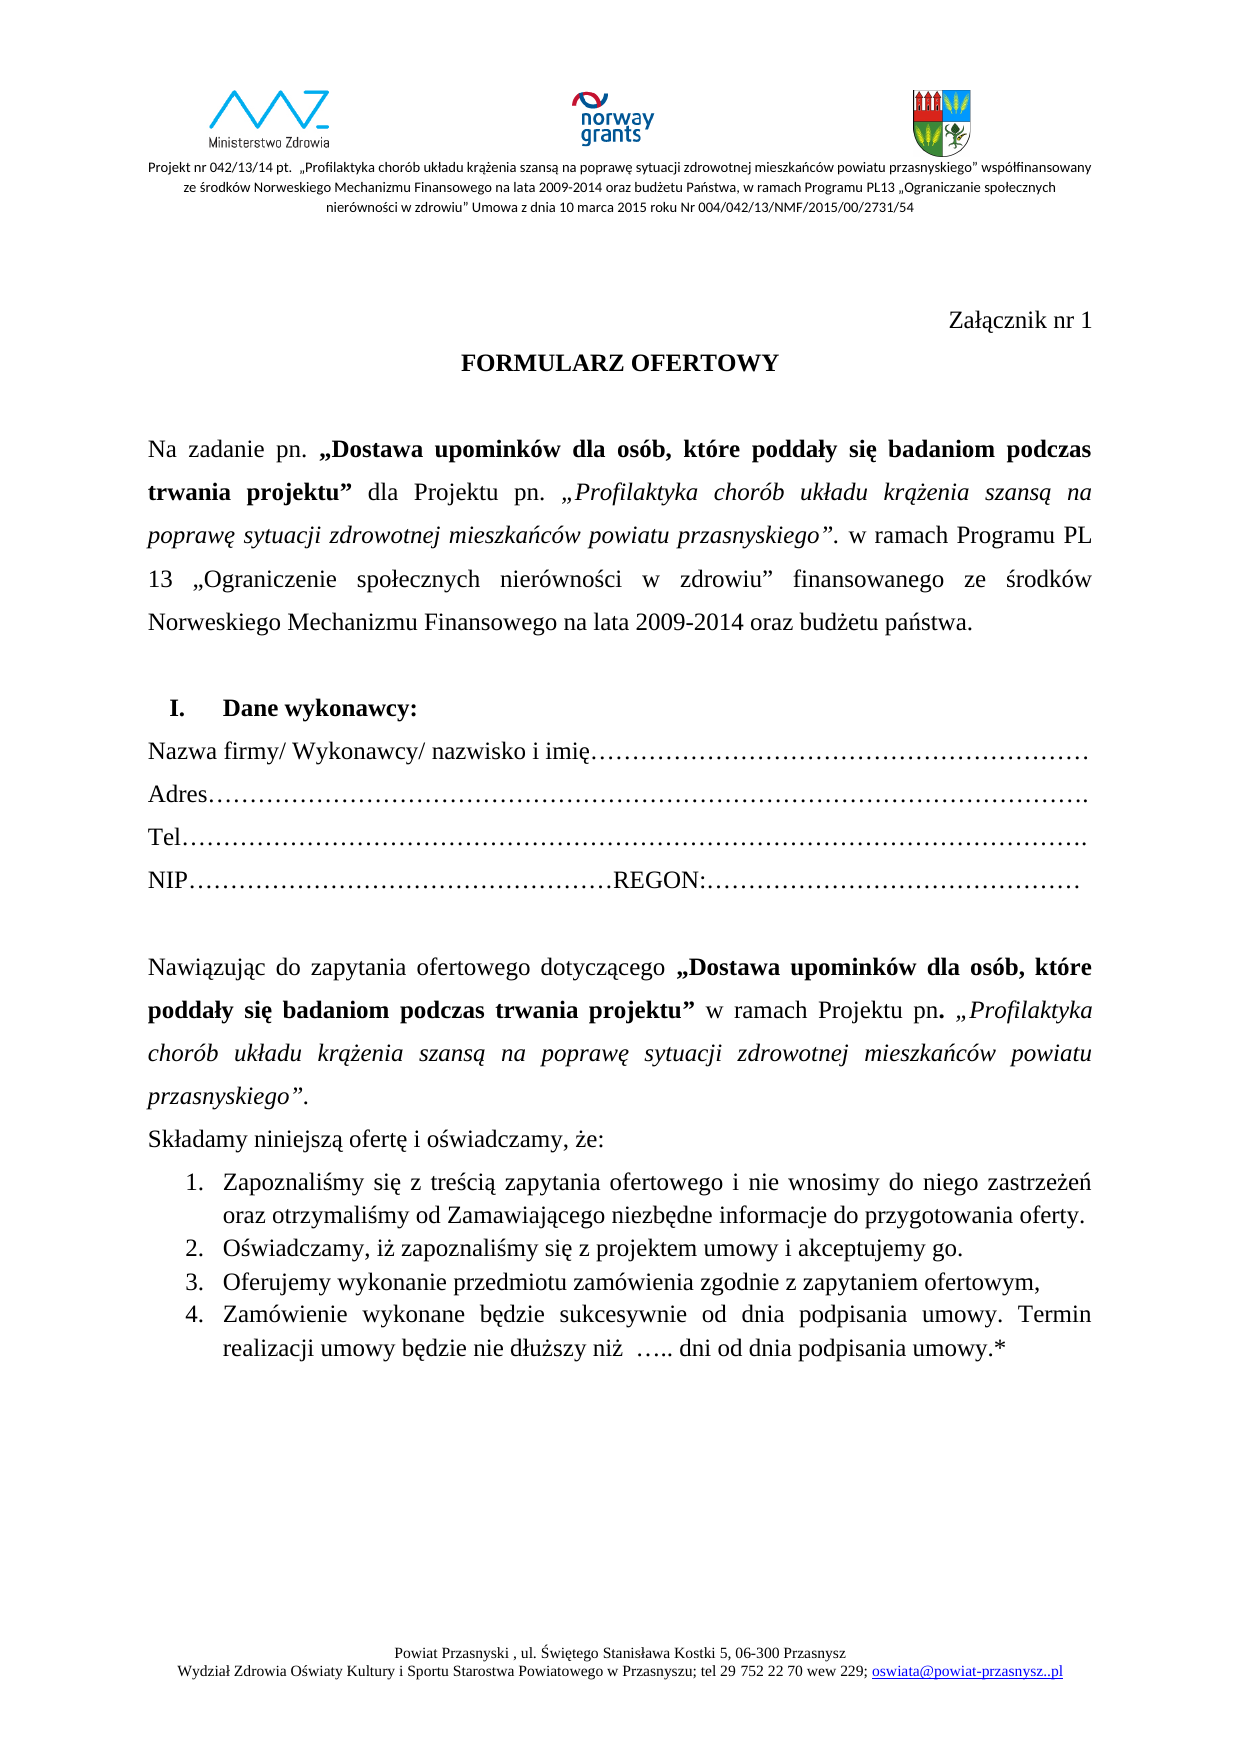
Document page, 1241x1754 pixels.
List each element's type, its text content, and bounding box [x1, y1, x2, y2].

text Na zadanie pn. „Dostawa upominków dla osób, które poddały się badaniom podczas trwania projektu” dla Projektu pn. „Profilaktyka chorób układu krążenia szansą na poprawę sytuacji zdrowotnej mieszkańców powiatu przasnyskiego”. w ramach Programu PL 13 „Ograniczenie społecznych nierówności w zdrowiu” finansowanego ze środków Norweskiego Mechanizmu Finansowego na lata 2009-2014 oraz budżetu państwa. [148, 434, 1093, 636]
list Oferujemy wykonanie przedmiotu zamówienia zgodnie z zapytaniem ofertowym, [185, 1267, 1093, 1295]
list Zamówienie wykonane będzie sukcesywnie od dnia podpisania umowy. Termin realizacji umowy będzie nie dłuższy niż ….. dni od dnia podpisania umowy.* [185, 1299, 1093, 1361]
text Nazwa firmy/ Wykonawcy/ nazwisko i imię…………………………………………………… [148, 736, 1093, 765]
text Tel………………………………………………………………………………………………. [148, 822, 1093, 851]
text Składamy niniejszą ofertę i oświadczamy, że: [148, 1124, 1093, 1153]
text NIP……………………………………………REGON:……………………………………… [148, 866, 1093, 894]
text Nawiązując do zapytania ofertowego dotyczącego „Dostawa upominków dla osób, które poddały się badaniom podczas trwania projektu” w ramach Projektu pn. „Profilaktyka chorób układu krążenia szansą na poprawę sytuacji zdrowotnej mieszkańców powiatu przasnyskiego”. [148, 952, 1093, 1110]
list Oświadczamy, iż zapoznaliśmy się z projektem umowy i akceptujemy go. [185, 1233, 1093, 1262]
list Zapoznaliśmy się z treścią zapytania ofertowego i nie wnosimy do niego zastrzeżeń oraz otrzymaliśmy od Zamawiającego niezbędne informacje do przygotowania oferty. [185, 1167, 1093, 1229]
picture [558, 65, 667, 174]
list Dane wykonawcy: [185, 693, 1093, 722]
text FORMULARZ OFERTOWY [148, 348, 1093, 377]
text Adres……………………………………………………………………………………………. [148, 779, 1093, 808]
picture [913, 90, 971, 157]
picture [237, 90, 278, 122]
picture [283, 90, 322, 122]
picture [163, 90, 373, 149]
text Załącznik nr 1 [148, 305, 1093, 334]
